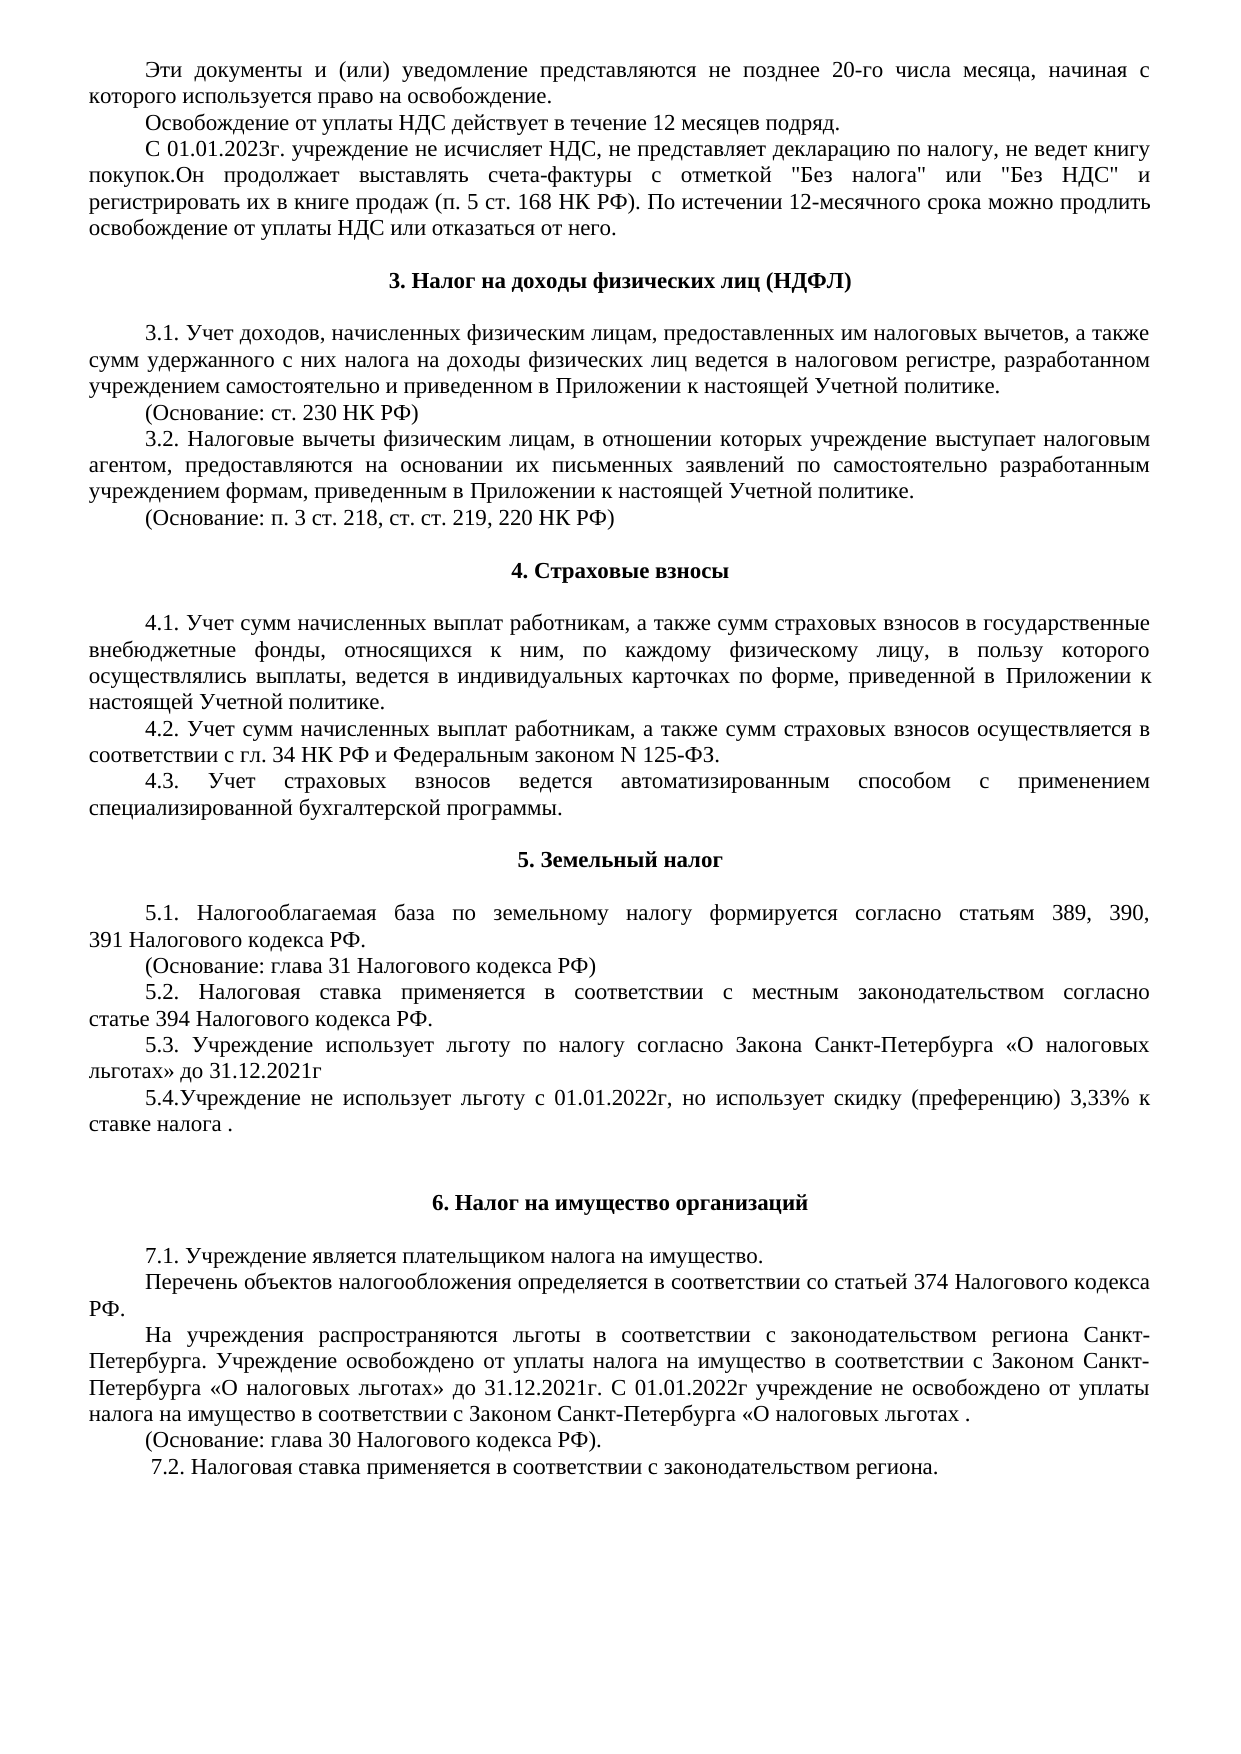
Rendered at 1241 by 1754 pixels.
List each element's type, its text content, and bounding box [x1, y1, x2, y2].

text (Основание: глава 31 Налогового кодекса РФ) [89, 952, 1152, 978]
text 4. Страховые взносы [89, 557, 1152, 583]
text 4.3. Учет страховых взносов ведется автоматизированным способом с применением специализированной бухгалтерской программы. [89, 767, 1152, 820]
text (Основание: глава 30 Налогового кодекса РФ). [89, 1426, 1152, 1453]
text На учреждения распространяются льготы в соответствии с законодательством региона Санкт-Петербурга. Учреждение освобождено от уплаты налога на имущество в соответствии с Законом Санкт-Петербурга «О налоговых льготах» до 31.12.2021г. С 01.01.2022г учреждение не освобождено от уплаты налога на имущество в соответствии с Законом Санкт-Петербурга «О налоговых льготах . [89, 1321, 1152, 1426]
text 5.3. Учреждение использует льготу по налогу согласно Закона Санкт-Петербурга «О налоговых льготах» до 31.12.2021г [89, 1031, 1152, 1084]
text Перечень объектов налогообложения определяется в соответствии со статьей 374 Налогового кодекса РФ. [89, 1268, 1152, 1321]
text Эти документы и (или) уведомление представляются не позднее 20-го числа месяца, начиная с которого используется право на освобождение. [89, 56, 1152, 109]
text 4.1. Учет сумм начисленных выплат работникам, а также сумм страховых взносов в государственные внебюджетные фонды, относящихся к ним, по каждому физическому лицу, в пользу которого осуществлялись выплаты, ведется в индивидуальных карточках по форме, приведенной в Приложении к настоящей Учетной политике. [89, 609, 1152, 715]
text 4.2. Учет сумм начисленных выплат работникам, а также сумм страховых взносов осуществляется в соответствии с гл. 34 НК РФ и Федеральным законом N 125-ФЗ. [89, 715, 1152, 767]
text 3. Налог на доходы физических лиц (НДФЛ) [89, 267, 1152, 293]
text 7.2. Налоговая ставка применяется в соответствии с законодательством региона. [89, 1453, 1152, 1479]
text С 01.01.2023г. учреждение не исчисляет НДС, не представляет декларацию по налогу, не ведет книгу покупок.Он продолжает выставлять счета-фактуры с отметкой "Без налога" или "Без НДС" и регистрировать их в книге продаж (п. 5 ст. 168 НК РФ). По истечении 12-месячного срока можно продлить освобождение от уплаты НДС или отказаться от него. [89, 135, 1152, 240]
text 5.2. Налоговая ставка применяется в соответствии с местным законодательством согласно статье 394 Налогового кодекса РФ. [89, 978, 1152, 1031]
text 7.1. Учреждение является плательщиком налога на имущество. [89, 1242, 1152, 1268]
text (Основание: ст. 230 НК РФ) [89, 398, 1152, 425]
text 5.4.Учреждение не использует льготу с 01.01.2022г, но использует скидку (преференцию) 3,33% к ставке налога . [89, 1084, 1152, 1136]
text 5.1. Налогооблагаемая база по земельному налогу формируется согласно статьям 389, 390, 391 Налогового кодекса РФ. [89, 899, 1152, 952]
text 5. Земельный налог [89, 847, 1152, 873]
text (Основание: п. 3 ст. 218, ст. ст. 219, 220 НК РФ) [89, 504, 1152, 530]
text 6. Налог на имущество организаций [89, 1189, 1152, 1216]
text 3.2. Налоговые вычеты физическим лицам, в отношении которых учреждение выступает налоговым агентом, предоставляются на основании их письменных заявлений по самостоятельно разработанным учреждением формам, приведенным в Приложении к настоящей Учетной политике. [89, 425, 1152, 504]
text Освобождение от уплаты НДС действует в течение 12 месяцев подряд. [89, 109, 1152, 135]
text 3.1. Учет доходов, начисленных физическим лицам, предоставленных им налоговых вычетов, а также сумм удержанного с них налога на доходы физических лиц ведется в налоговом регистре, разработанном учреждением самостоятельно и приведенном в Приложении к настоящей Учетной политике. [89, 319, 1152, 398]
